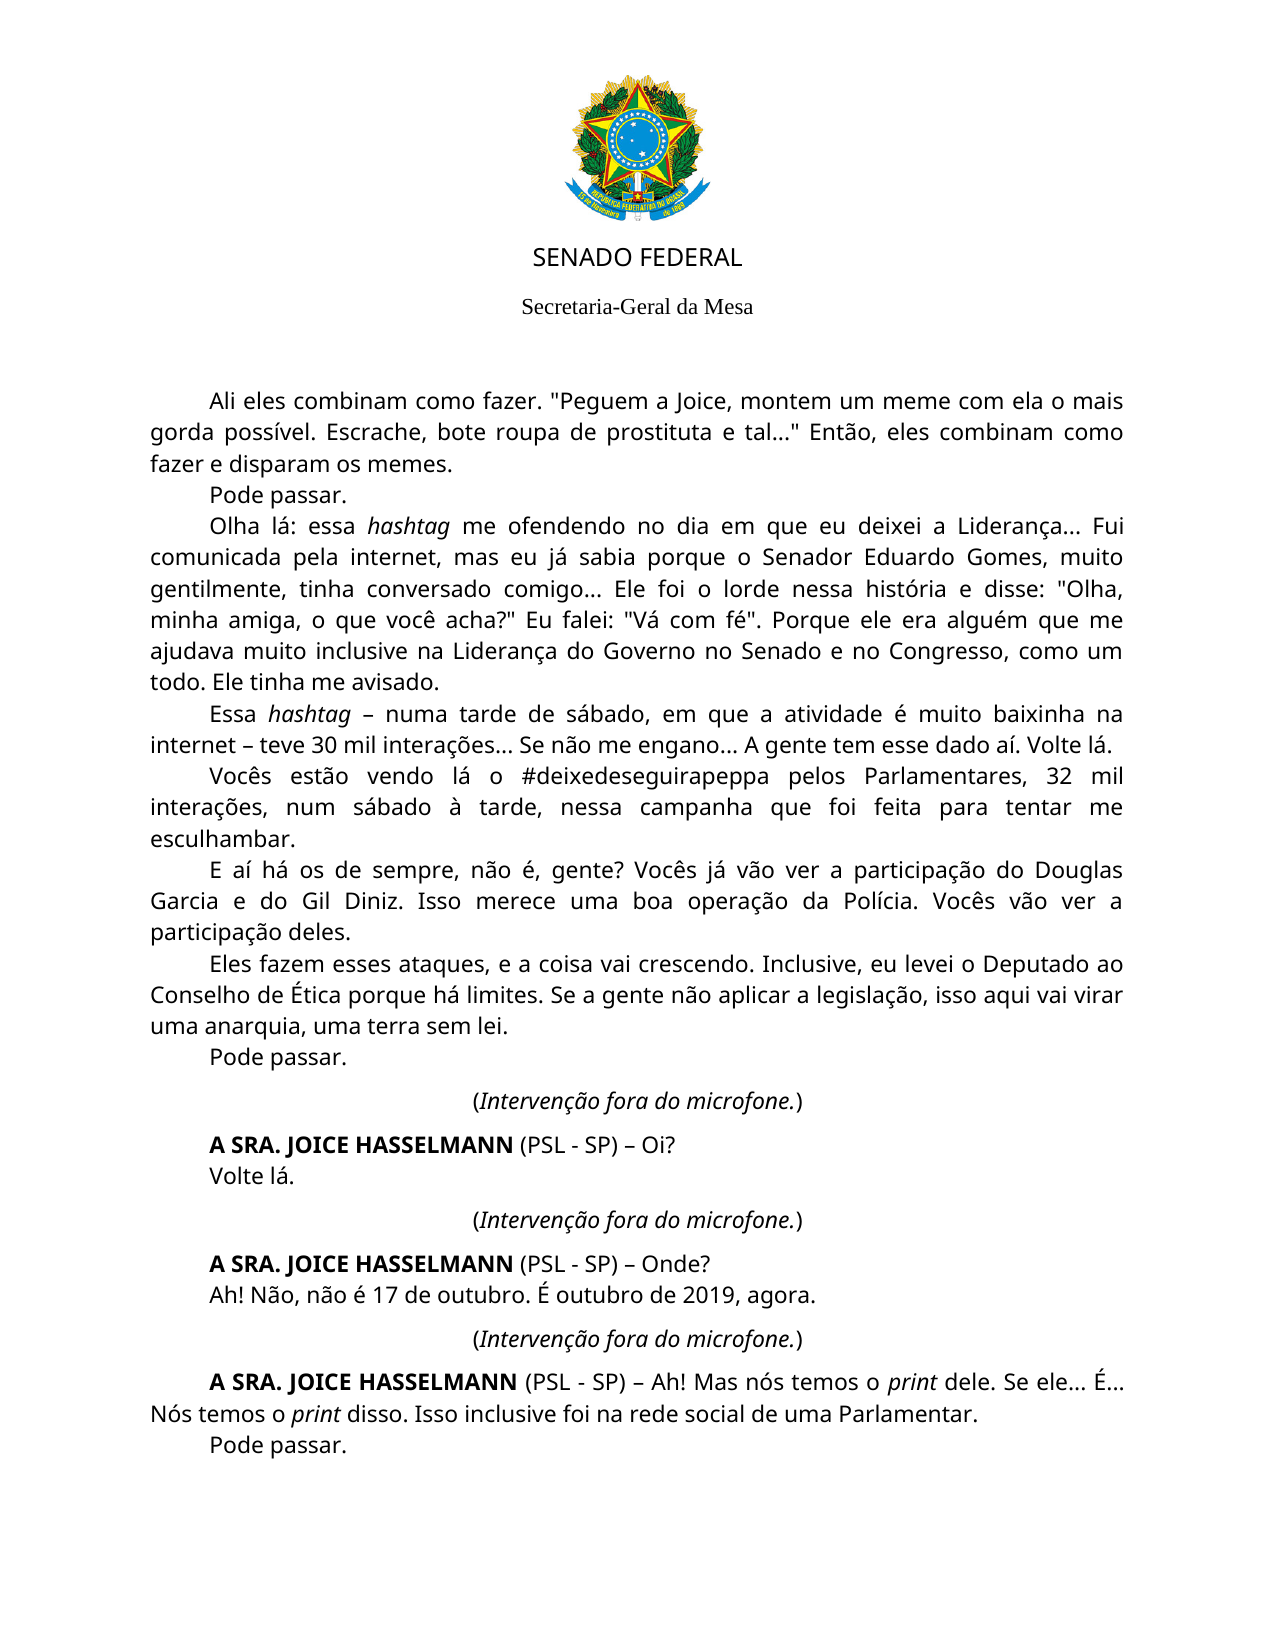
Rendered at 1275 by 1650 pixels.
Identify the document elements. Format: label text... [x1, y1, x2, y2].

text Eles fazem esses ataques, e a coisa vai crescendo. Inclusive, eu levei o Deputado ao Conselho de Ética porque há limites. Se a gente não aplicar a legislação, isso aqui vai virar uma anarquia, uma terra sem lei. [150, 947, 1125, 1041]
text E aí há os de sempre, não é, gente? Vocês já vão ver a participação do Douglas Garcia e do Gil Diniz. Isso merece uma boa operação da Polícia. Vocês vão ver a participação deles. [150, 854, 1125, 947]
text Vocês estão vendo lá o #deixedeseguirapeppa pelos Parlamentares, 32 mil interações, num sábado à tarde, nessa campanha que foi feita para tentar me esculhambar. [150, 760, 1125, 854]
text A SRA. JOICE HASSELMANN (PSL - SP) – Onde? [150, 1247, 1125, 1279]
picture [564, 75, 711, 221]
text Essa hashtag – numa tarde de sábado, em que a atividade é muito baixinha na internet – teve 30 mil interações... Se não me engano... A gente tem esse dado aí. Volte lá. [150, 697, 1125, 760]
text (Intervenção fora do microfone.) [150, 1204, 1125, 1235]
text A SRA. JOICE HASSELMANN (PSL - SP) – Ah! Mas nós temos o print dele. Se ele... É... Nós temos o print disso. Isso inclusive foi na rede social de uma Parlamentar. [150, 1366, 1125, 1429]
text Volte lá. [150, 1160, 1125, 1191]
text Pode passar. [150, 1429, 1125, 1460]
text Ah! Não, não é 17 de outubro. É outubro de 2019, agora. [150, 1279, 1125, 1310]
text Pode passar. [150, 479, 1125, 510]
text A SRA. JOICE HASSELMANN (PSL - SP) – Oi? [150, 1129, 1125, 1160]
text Olha lá: essa hashtag me ofendendo no dia em que eu deixei a Liderança... Fui comunicada pela internet, mas eu já sabia porque o Senador Eduardo Gomes, muito gentilmente, tinha conversado comigo... Ele foi o lorde nessa história e disse: "Olha, minha amiga, o que você acha?" Eu falei: "Vá com fé". Porque ele era alguém que me ajudava muito inclusive na Liderança do Governo no Senado e no Congresso, como um todo. Ele tinha me avisado. [150, 510, 1125, 697]
text Ali eles combinam como fazer. "Peguem a Joice, montem um meme com ela o mais gorda possível. Escrache, bote roupa de prostituta e tal..." Então, eles combinam como fazer e disparam os memes. [150, 385, 1125, 479]
text (Intervenção fora do microfone.) [150, 1322, 1125, 1354]
text (Intervenção fora do microfone.) [150, 1085, 1125, 1116]
text Pode passar. [150, 1041, 1125, 1072]
